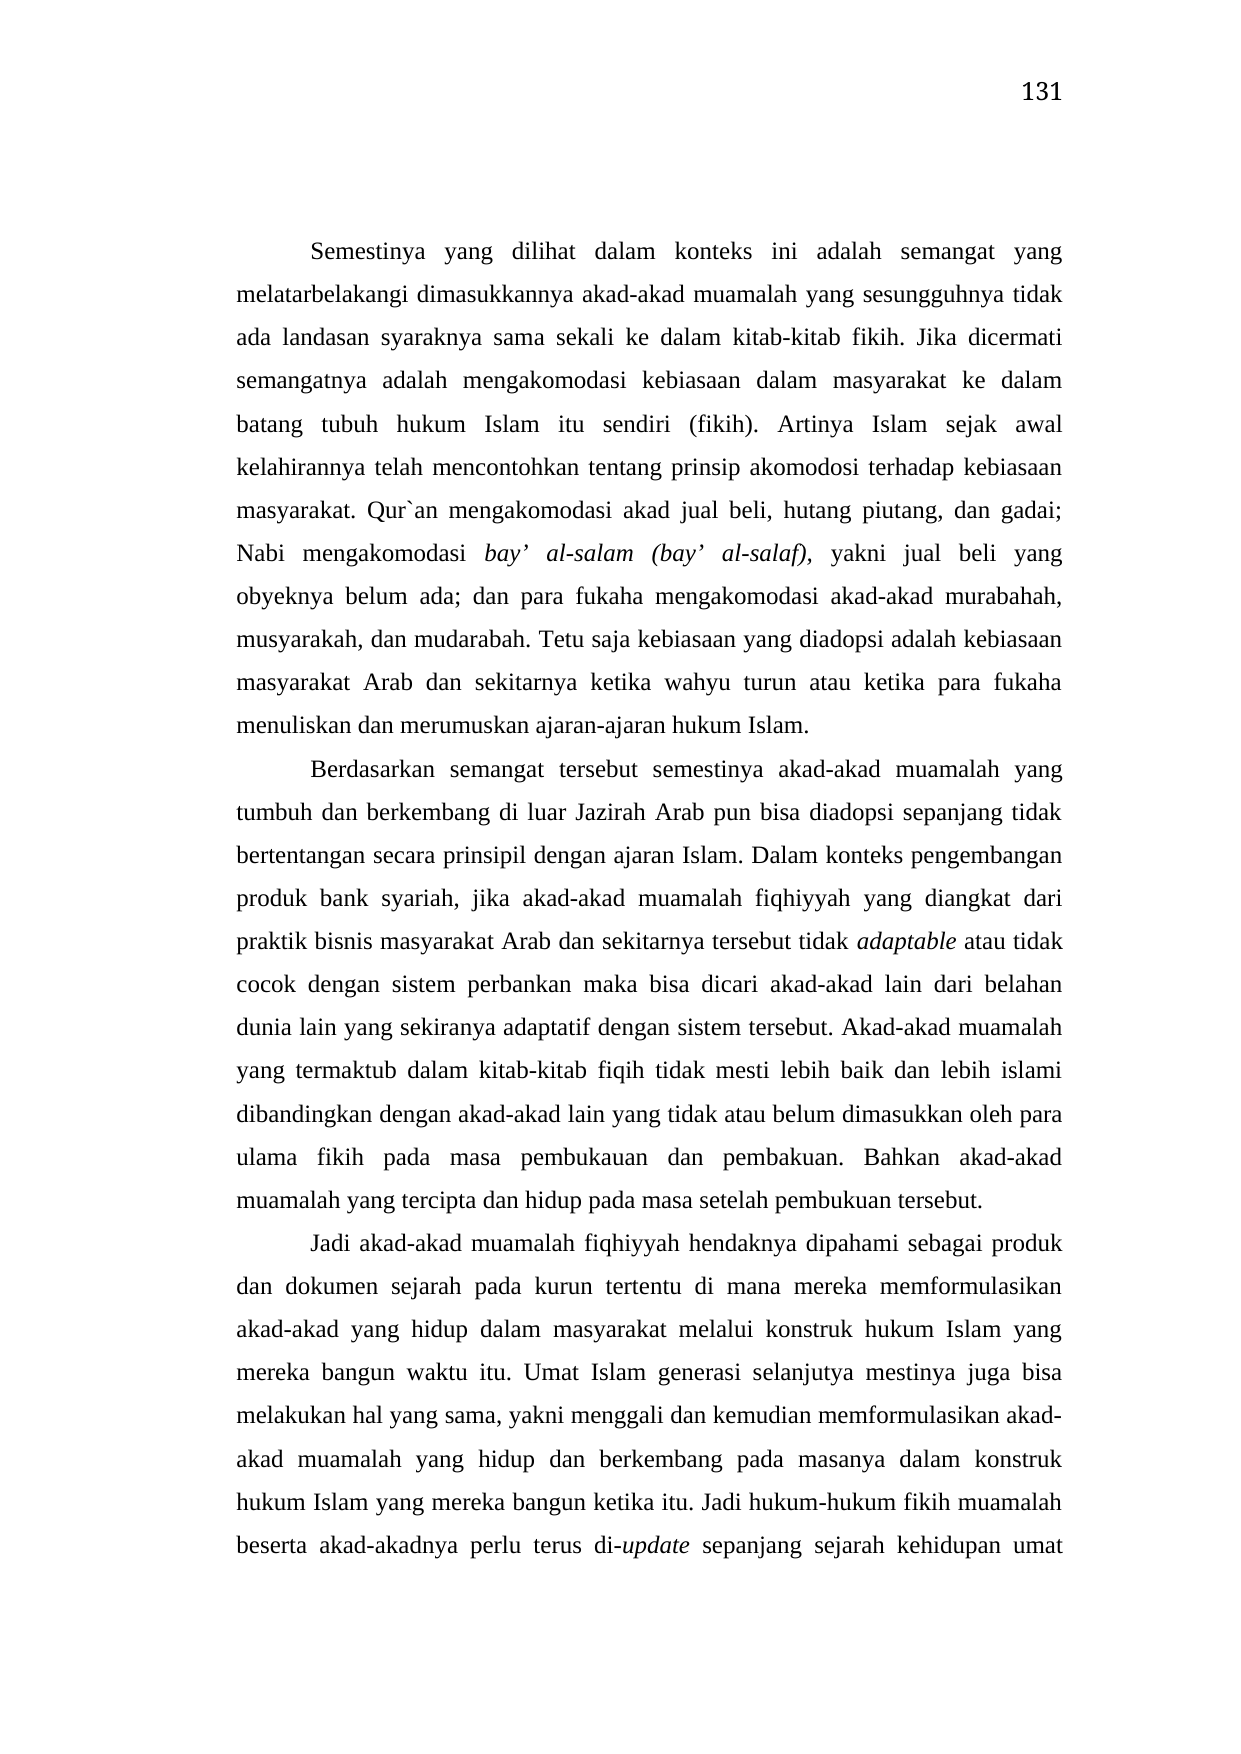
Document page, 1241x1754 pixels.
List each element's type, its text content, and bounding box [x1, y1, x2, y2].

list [236, 1228, 1063, 1559]
list Semestinya yang dilihat dalam konteks ini adalah semangat yang melatarbelakangi dimasukkannya akad-akad muamalah yang sesungguhnya tidak ada landasan syaraknya sama sekali ke dalam kitab-kitab fikih. Jika dicermati semangatnya adalah mengakomodasi kebiasaan dalam masyarakat ke dalam batang tubuh hukum Islam itu sendiri (fikih). Artinya Islam sejak awal kelahirannya telah mencontohkan tentang prinsip akomodosi terhadap kebiasaan masyarakat. Qur`an mengakomodasi akad jual beli, hutang piutang, dan gadai; Nabi mengakomodasi bay’ al-salam (bay’ al-salaf), yakni jual beli yang obyeknya belum ada; dan para fukaha mengakomodasi akad-akad murabahah, musyarakah, dan mudarabah. Tetu saja kebiasaan yang diadopsi adalah kebiasaan masyarakat Arab dan sekitarnya ketika wahyu turun atau ketika para fukaha menuliskan dan merumuskan ajaran-ajaran hukum Islam. [236, 236, 1063, 739]
list Berdasarkan semangat tersebut semestinya akad-akad muamalah yang tumbuh dan berkembang di luar Jazirah Arab pun bisa diadopsi sepanjang tidak bertentangan secara prinsipil dengan ajaran Islam. Dalam konteks pengembangan produk bank syariah, jika akad-akad muamalah fiqhiyyah yang diangkat dari praktik bisnis masyarakat Arab dan sekitarnya tersebut tidak adaptable atau tidak cocok dengan sistem perbankan maka bisa dicari akad-akad lain dari belahan dunia lain yang sekiranya adaptatif dengan sistem tersebut. Akad-akad muamalah yang termaktub dalam kitab-kitab fiqih tidak mesti lebih baik dan lebih islami dibandingkan dengan akad-akad lain yang tidak atau belum dimasukkan oleh para ulama fikih pada masa pembukauan dan pembakuan. Bahkan akad-akad muamalah yang tercipta dan hidup pada masa setelah pembukuan tersebut. [236, 754, 1063, 1214]
